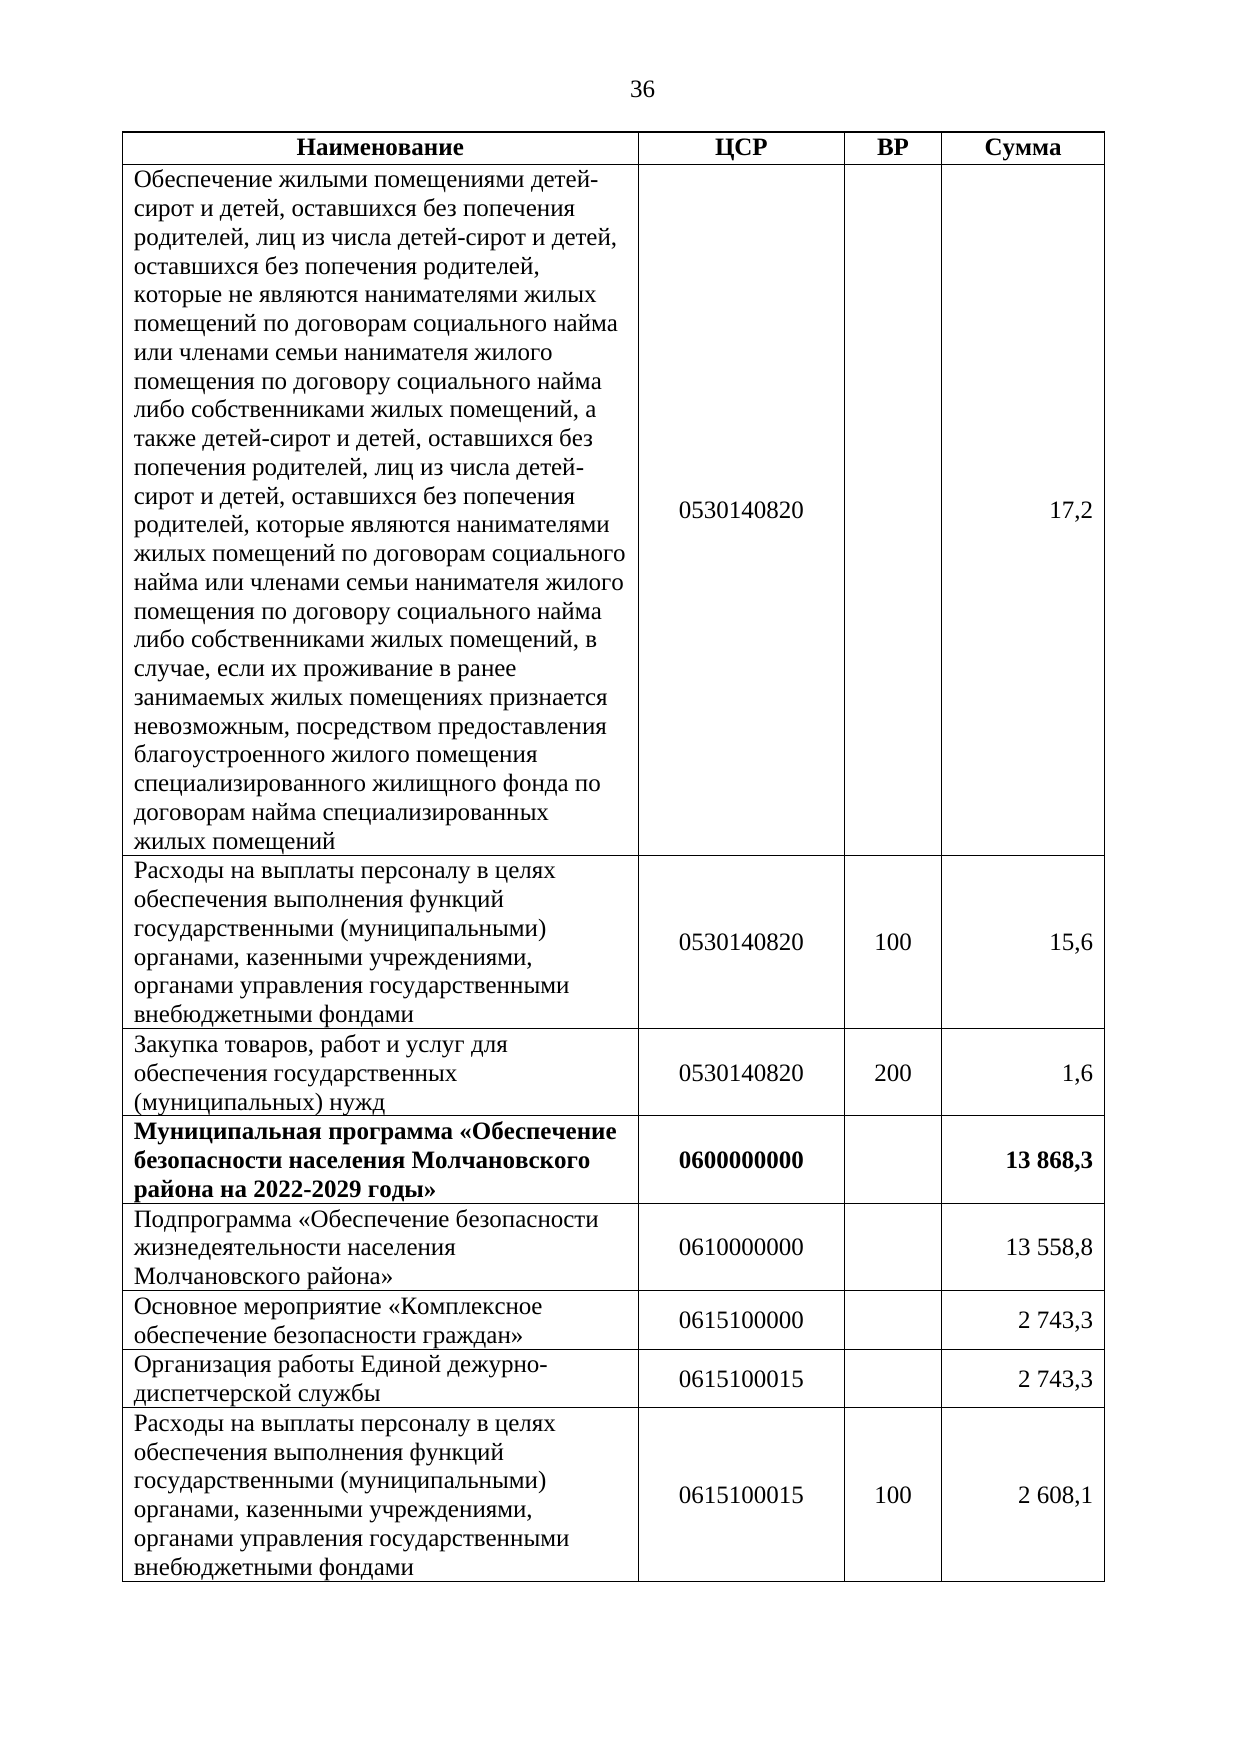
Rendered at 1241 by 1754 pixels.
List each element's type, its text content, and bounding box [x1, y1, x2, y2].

table_cell Организация работы Единой дежурно-диспетчерской службы [123, 1350, 638, 1407]
table_header ЦСР [639, 133, 844, 163]
table_header Сумма [942, 133, 1104, 163]
table_cell Подпрограмма «Обеспечение безопасности жизнедеятельности населения Молчановского района» [123, 1204, 638, 1290]
table_cell [845, 1204, 941, 1290]
table_cell 2 608,1 [942, 1408, 1104, 1581]
table_cell 15,6 [942, 856, 1104, 1028]
table_cell 100 [845, 856, 941, 1028]
table_cell 2 743,3 [942, 1350, 1104, 1407]
table_cell 13 558,8 [942, 1204, 1104, 1290]
table_cell 0530140820 [639, 165, 844, 854]
table_cell 1,6 [942, 1029, 1104, 1115]
table_cell 0530140820 [639, 1029, 844, 1115]
table_header ВР [845, 133, 941, 163]
table_cell [845, 1116, 941, 1203]
table_cell 0530140820 [639, 856, 844, 1028]
table_cell 200 [845, 1029, 941, 1115]
table_cell 2 743,3 [942, 1291, 1104, 1348]
table_cell 13 868,3 [942, 1116, 1104, 1203]
table_cell 0615100000 [639, 1291, 844, 1348]
table_cell Закупка товаров, работ и услуг для обеспечения государственных (муниципальных) нужд [123, 1029, 638, 1115]
table_cell 0615100015 [639, 1408, 844, 1581]
table_cell Расходы на выплаты персоналу в целях обеспечения выполнения функций государственными (муниципальными) органами, казенными учреждениями, органами управления государственными внебюджетными фондами [123, 1408, 638, 1581]
table_cell Основное мероприятие «Комплексное обеспечение безопасности граждан» [123, 1291, 638, 1348]
table_cell 100 [845, 1408, 941, 1581]
table_cell Расходы на выплаты персоналу в целях обеспечения выполнения функций государственными (муниципальными) органами, казенными учреждениями, органами управления государственными внебюджетными фондами [123, 856, 638, 1028]
table_cell 17,2 [942, 165, 1104, 854]
table_cell [845, 1291, 941, 1348]
table_cell [845, 165, 941, 854]
table_cell Обеспечение жилыми помещениями детей-сирот и детей, оставшихся без попечения родителей, лиц из числа детей-сирот и детей, оставшихся без попечения родителей, которые не являются нанимателями жилых помещений по договорам социального найма или членами семьи нанимателя жилого помещения по договору социального найма либо собственниками жилых помещений, а также детей-сирот и детей, оставшихся без попечения родителей, лиц из числа детей-сирот и детей, оставшихся без попечения родителей, которые являются нанимателями жилых помещений по договорам социального найма или членами семьи нанимателя жилого помещения по договору социального найма либо собственниками жилых помещений, в случае, если их проживание в ранее занимаемых жилых помещениях признается невозможным, посредством предоставления благоустроенного жилого помещения специализированного жилищного фонда по договорам найма специализированных жилых помещений [123, 165, 638, 854]
table_cell 0600000000 [639, 1116, 844, 1203]
table_cell 0615100015 [639, 1350, 844, 1407]
table_cell 0610000000 [639, 1204, 844, 1290]
table_cell Муниципальная программа «Обеспечение безопасности населения Молчановского района на 2022-2029 годы» [123, 1116, 638, 1203]
table_header Наименование [123, 133, 638, 163]
table_cell [845, 1350, 941, 1407]
